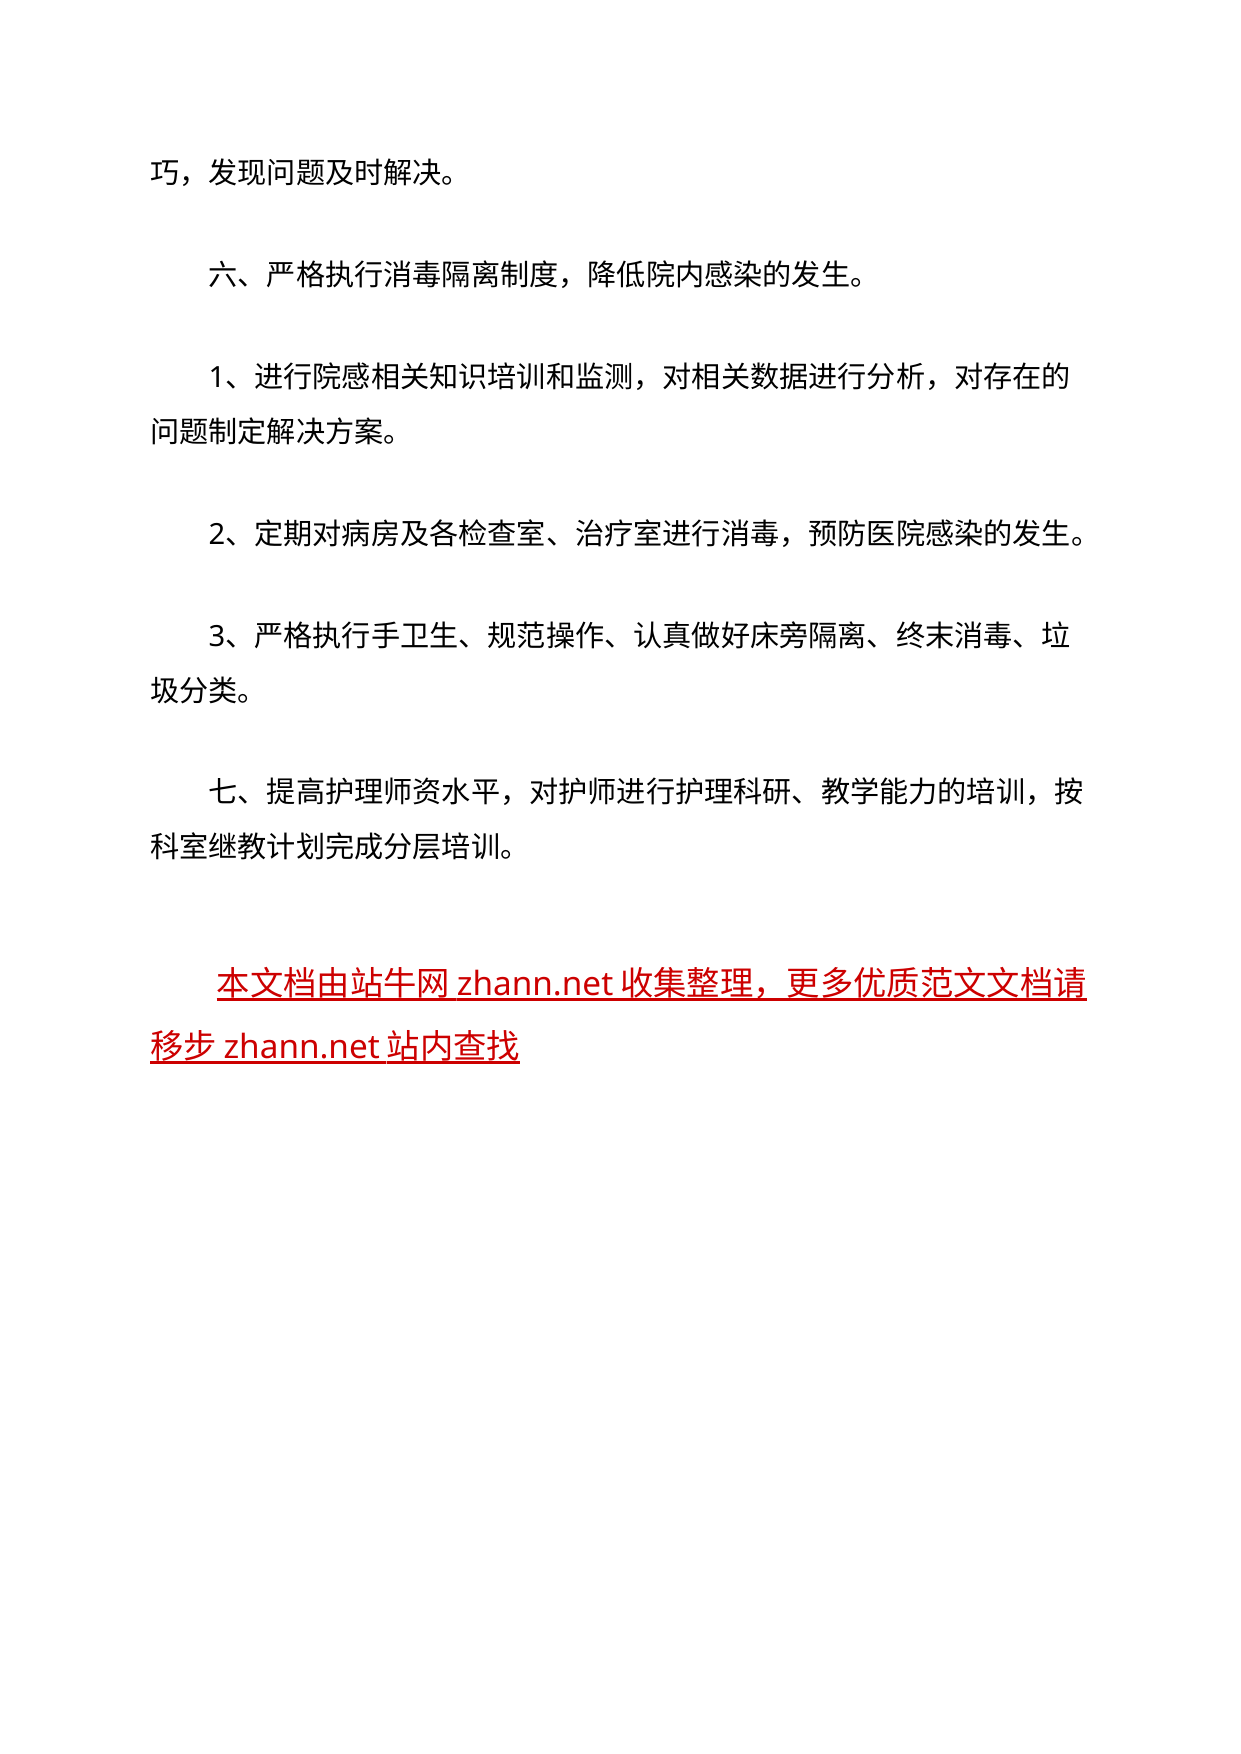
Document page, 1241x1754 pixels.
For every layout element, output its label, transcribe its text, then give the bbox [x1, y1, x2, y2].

text 六、严格执行消毒隔离制度，降低院内感染的发生。 [150, 252, 1090, 294]
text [150, 150, 1090, 192]
text 本文档由站牛网zhann.net收集整理，更多优质范文文档请移步zhann.net站内查找 [150, 957, 1090, 1068]
text 七、提高护理师资水平，对护师进行护理科研、教学能力的培训，按科室继教计划完成分层培训。 [150, 769, 1090, 866]
text 3、严格执行手卫生、规范操作、认真做好床旁隔离、终末消毒、垃圾分类。 [150, 612, 1090, 709]
text 1、进行院感相关知识培训和监测，对相关数据进行分析，对存在的问题制定解决方案。 [150, 353, 1090, 451]
text 2、定期对病房及各检查室、治疗室进行消毒，预防医院感染的发生。 [150, 510, 1090, 553]
